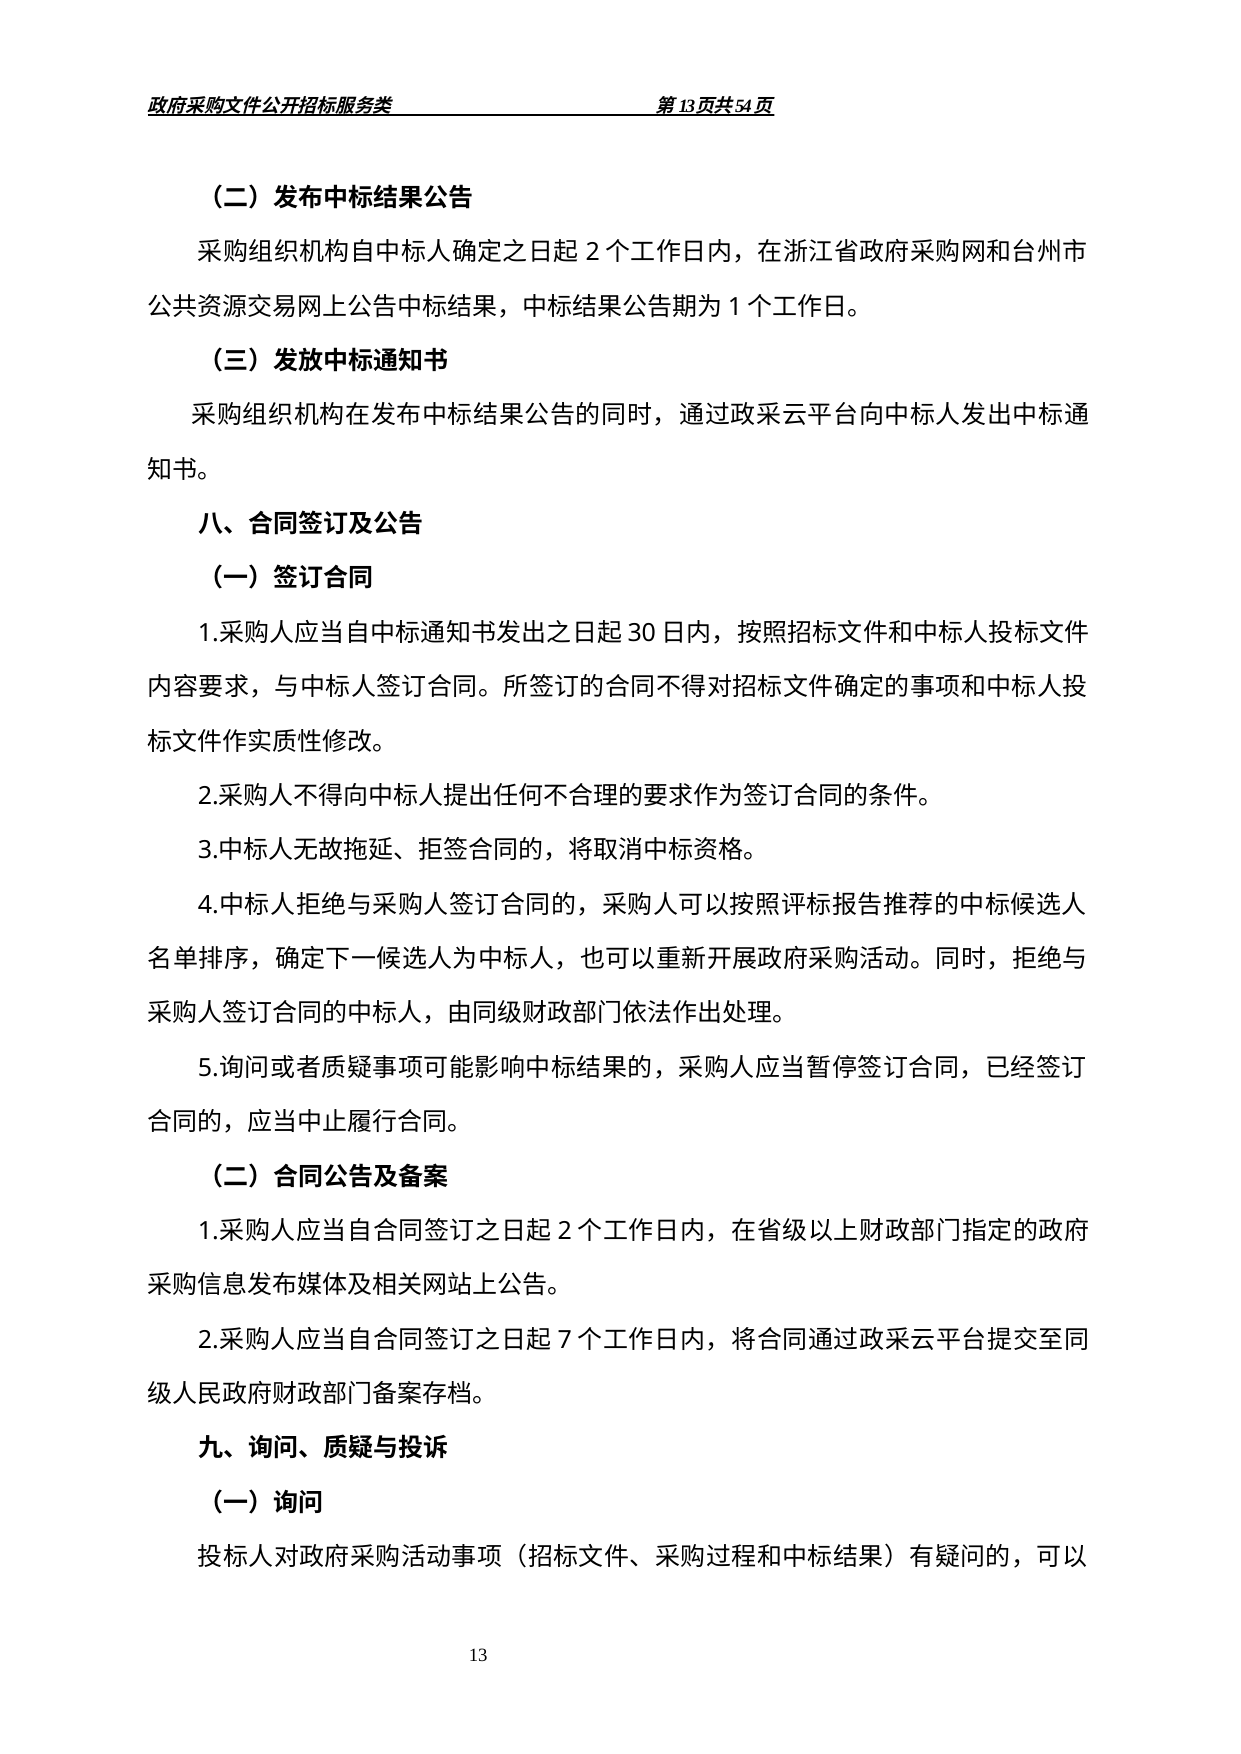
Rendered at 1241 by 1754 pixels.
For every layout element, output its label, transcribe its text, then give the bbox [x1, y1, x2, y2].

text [148, 1537, 1089, 1573]
text 4.中标人拒绝与采购人签订合同的，采购人可以按照评标报告推荐的中标候选人名单排序，确定下一候选人为中标人，也可以重新开展政府采购活动。同时，拒绝与采购人签订合同的中标人，由同级财政部门依法作出处理。 [148, 884, 1089, 1029]
text 九、询问、质疑与投诉 [148, 1428, 1089, 1464]
text 1.采购人应当自中标通知书发出之日起30日内，按照招标文件和中标人投标文件内容要求，与中标人签订合同。所签订的合同不得对招标文件确定的事项和中标人投标文件作实质性修改。 [148, 612, 1089, 757]
text 1.采购人应当自合同签订之日起2个工作日内，在省级以上财政部门指定的政府采购信息发布媒体及相关网站上公告。 [148, 1210, 1089, 1301]
text 采购组织机构自中标人确定之日起2个工作日内，在浙江省政府采购网和台州市公共资源交易网上公告中标结果，中标结果公告期为1个工作日。 [148, 232, 1089, 322]
text 2.采购人应当自合同签订之日起7个工作日内，将合同通过政采云平台提交至同级人民政府财政部门备案存档。 [148, 1319, 1089, 1410]
text 3.中标人无故拖延、拒签合同的，将取消中标资格。 [148, 830, 1089, 866]
text （二）发布中标结果公告 [148, 177, 1089, 213]
text （二）合同公告及备案 [148, 1156, 1089, 1192]
text （一）签订合同 [148, 558, 1089, 594]
list 发放中标通知书 [148, 340, 1089, 377]
text 2.采购人不得向中标人提出任何不合理的要求作为签订合同的条件。 [148, 775, 1089, 812]
list 采购组织机构在发布中标结果公告的同时，通过政采云平台向中标人发出中标通知书。 [148, 395, 1089, 485]
text （一）询问 [148, 1482, 1089, 1518]
text 5.询问或者质疑事项可能影响中标结果的，采购人应当暂停签订合同，已经签订合同的，应当中止履行合同。 [148, 1047, 1089, 1138]
text 八、合同签订及公告 [148, 503, 1089, 540]
